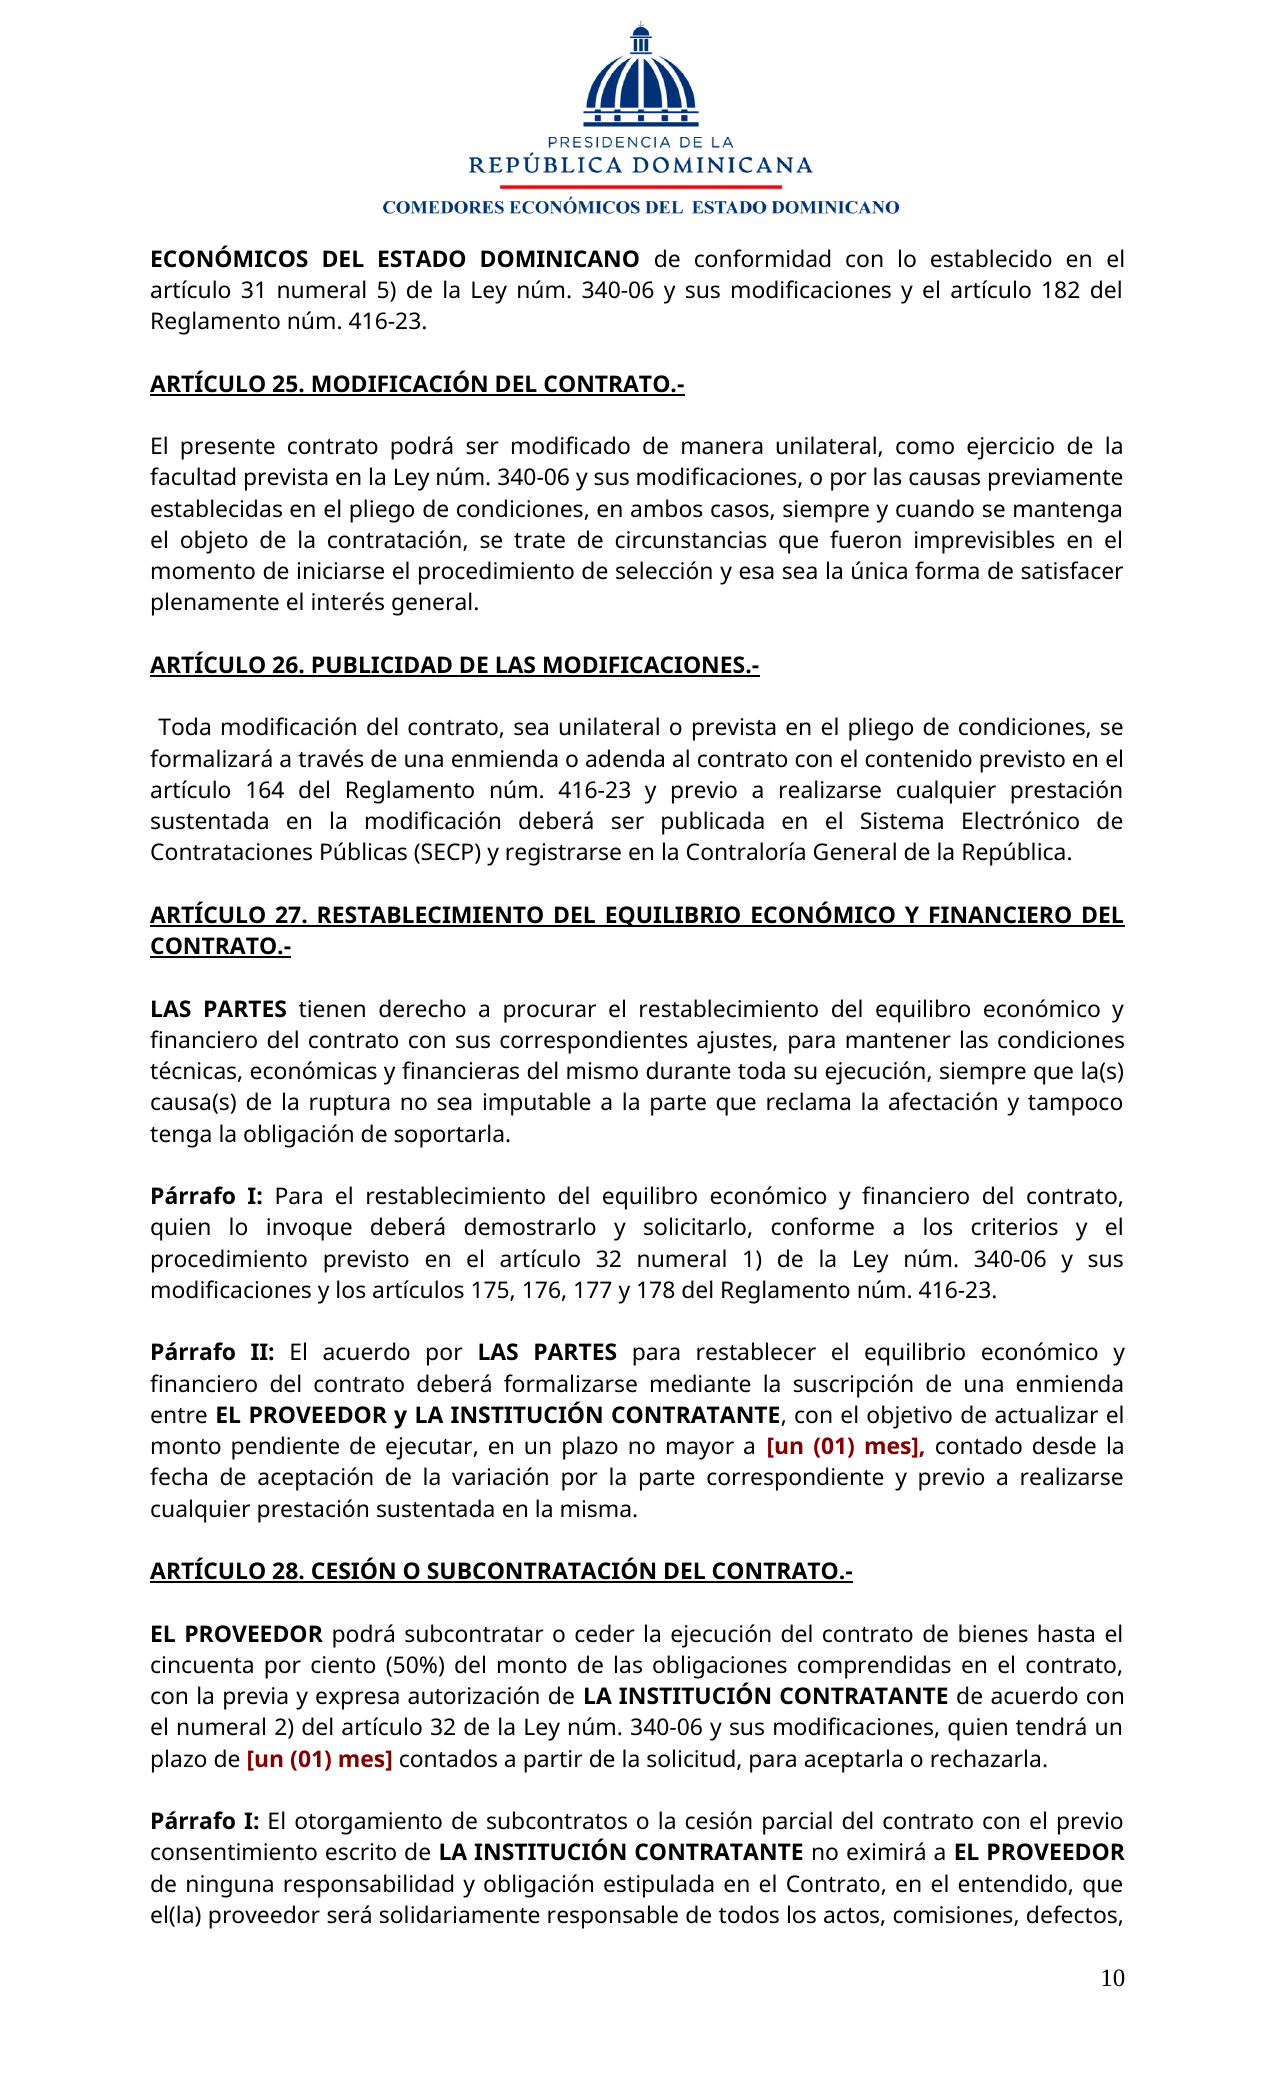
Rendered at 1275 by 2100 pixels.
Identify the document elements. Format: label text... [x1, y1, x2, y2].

text Párrafo II: El acuerdo por LAS PARTES para restablecer el equilibrio económico y financiero del contrato deberá formalizarse mediante la suscripción de una enmienda entre EL PROVEEDOR y LA INSTITUCIÓN CONTRATANTE, con el objetivo de actualizar el monto pendiente de ejecutar, en un plazo no mayor a [un (01) mes], contado desde la fecha de aceptación de la variación por la parte correspondiente y previo a realizarse cualquier prestación sustentada en la misma. [150, 1336, 1125, 1524]
text Toda modificación del contrato, sea unilateral o prevista en el pliego de condiciones, se formalizará a través de una enmienda o adenda al contrato con el contenido previsto en el artículo 164 del Reglamento núm. 416-23 y previo a realizarse cualquier prestación sustentada en la modificación deberá ser publicada en el Sistema Electrónico de Contrataciones Públicas (SECP) y registrarse en la Contraloría General de la República. [150, 711, 1125, 868]
picture [238, 0, 1037, 243]
text LAS PARTES tienen derecho a procurar el restablecimiento del equilibro económico y financiero del contrato con sus correspondientes ajustes, para mantener las condiciones técnicas, económicas y financieras del mismo durante toda su ejecución, siempre que la(s) causa(s) de la ruptura no sea imputable a la parte que reclama la afectación y tampoco tenga la obligación de soportarla. [150, 993, 1125, 1149]
text ARTÍCULO 25. MODIFICACIÓN DEL CONTRATO.- [150, 368, 1125, 399]
text EL PROVEEDOR podrá subcontratar o ceder la ejecución del contrato de bienes hasta el cincuenta por ciento (50%) del monto de las obligaciones comprendidas en el contrato, con la previa y expresa autorización de LA INSTITUCIÓN CONTRATANTE de acuerdo con el numeral 2) del artículo 32 de la Ley núm. 340-06 y sus modificaciones, quien tendrá un plazo de [un (01) mes] contados a partir de la solicitud, para aceptarla o rechazarla. [150, 1618, 1125, 1774]
text ARTÍCULO 28. CESIÓN O SUBCONTRATACIÓN DEL CONTRATO.- [150, 1555, 1125, 1586]
text ARTÍCULO 27. RESTABLECIMIENTO DEL EQUILIBRIO ECONÓMICO Y FINANCIERO DEL CONTRATO.- [150, 927, 1125, 961]
text ARTÍCULO 27. RESTABLECIMIENTO DEL EQUILIBRIO ECONÓMICO Y FINANCIERO DEL CONTRATO.- [150, 899, 1125, 925]
text El presente contrato podrá ser modificado de manera unilateral, como ejercicio de la facultad prevista en la Ley núm. 340-06 y sus modificaciones, o por las causas previamente establecidas en el pliego de condiciones, en ambos casos, siempre y cuando se mantenga el objeto de la contratación, se trate de circunstancias que fueron imprevisibles en el momento de iniciarse el procedimiento de selección y esa sea la única forma de satisfacer plenamente el interés general. [150, 430, 1125, 618]
text Párrafo I: Para el restablecimiento del equilibro económico y financiero del contrato, quien lo invoque deberá demostrarlo y solicitarlo, conforme a los criterios y el procedimiento previsto en el artículo 32 numeral 1) de la Ley núm. 340-06 y sus modificaciones y los artículos 175, 176, 177 y 178 del Reglamento núm. 416-23. [150, 1180, 1125, 1305]
text ARTÍCULO 26. PUBLICIDAD DE LAS MODIFICACIONES.- [150, 649, 1125, 680]
